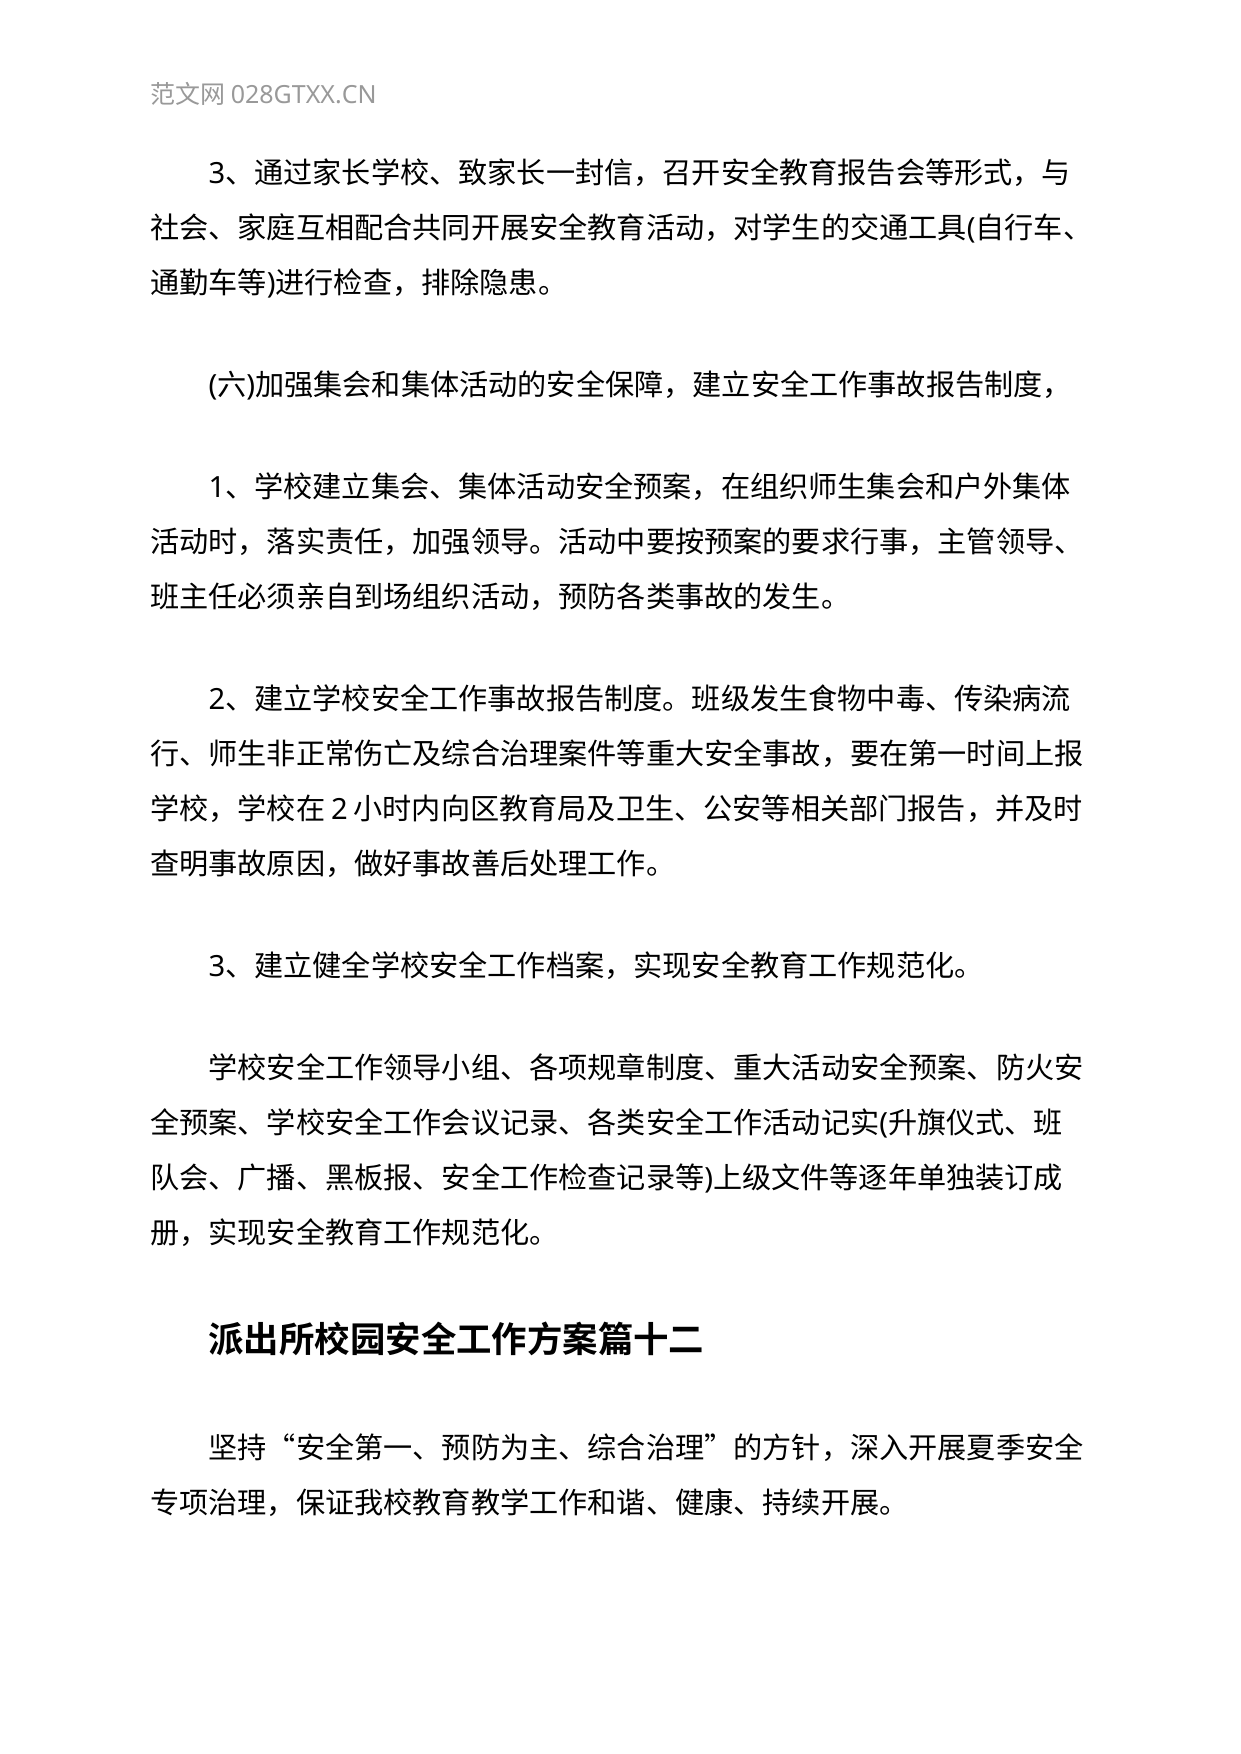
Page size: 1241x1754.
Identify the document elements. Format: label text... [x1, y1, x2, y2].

text 2、建立学校安全工作事故报告制度。班级发生食物中毒、传染病流行、师生非正常伤亡及综合治理案件等重大安全事故，要在第一时间上报学校，学校在2小时内向区教育局及卫生、公安等相关部门报告，并及时查明事故原因，做好事故善后处理工作。 [150, 676, 1090, 883]
text (六)加强集会和集体活动的安全保障，建立安全工作事故报告制度， [150, 362, 1090, 404]
text 3、建立健全学校安全工作档案，实现安全教育工作规范化。 [150, 942, 1090, 985]
text 1、学校建立集会、集体活动安全预案，在组织师生集会和户外集体活动时，落实责任，加强领导。活动中要按预案的要求行事，主管领导、班主任必须亲自到场组织活动，预防各类事故的发生。 [150, 464, 1090, 616]
text 坚持“安全第一、预防为主、综合治理”的方针，深入开展夏季安全专项治理，保证我校教育教学工作和谐、健康、持续开展。 [150, 1424, 1090, 1522]
text 派出所校园安全工作方案篇十二 [150, 1311, 1090, 1362]
text 学校安全工作领导小组、各项规章制度、重大活动安全预案、防火安全预案、学校安全工作会议记录、各类安全工作活动记实(升旗仪式、班队会、广播、黑板报、安全工作检查记录等)上级文件等逐年单独装订成册，实现安全教育工作规范化。 [150, 1044, 1090, 1251]
text 3、通过家长学校、致家长一封信，召开安全教育报告会等形式，与社会、家庭互相配合共同开展安全教育活动，对学生的交通工具(自行车、通勤车等)进行检查，排除隐患。 [150, 150, 1090, 302]
